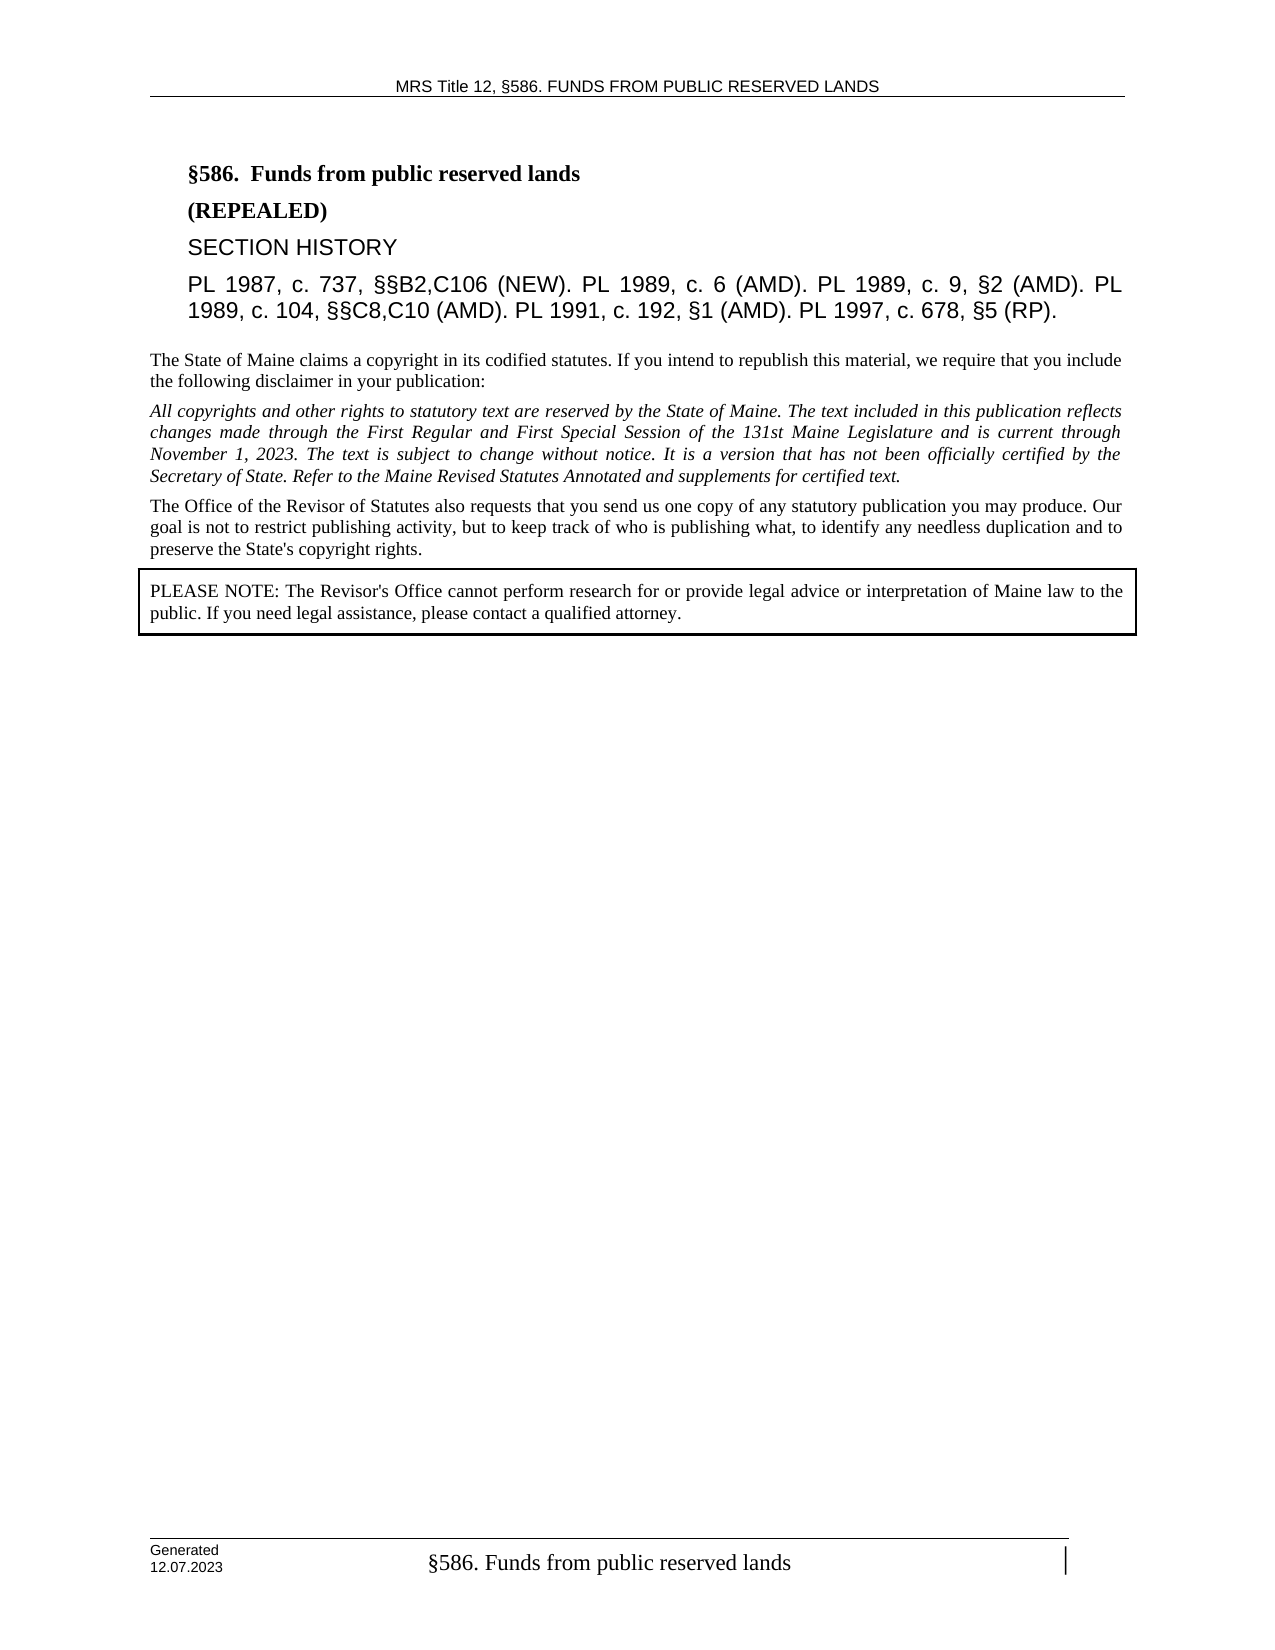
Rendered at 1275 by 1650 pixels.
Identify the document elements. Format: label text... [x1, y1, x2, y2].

text The State of Maine claims a copyright in its codified statutes. If you intend to republish this material, we require that you include the following disclaimer in your publication: [150, 348, 1125, 392]
text SECTION HISTORY [187, 234, 1125, 260]
text (REPEALED) [187, 197, 1125, 223]
text §586. Funds from public reserved lands [187, 160, 1125, 187]
text PL 1987, c. 737, §§B2,C106 (NEW). PL 1989, c. 6 (AMD). PL 1989, c. 9, §2 (AMD). PL 1989, c. 104, §§C8,C10 (AMD). PL 1991, c. 192, §1 (AMD). PL 1997, c. 678, §5 (RP). [187, 271, 1125, 323]
text All copyrights and other rights to statutory text are reserved by the State of Maine. The text included in this publication reflects changes made through the First Regular and First Special Session of the 131st Maine Legislature and is current through November 1, 2023 . The text is subject to change without notice. It is a version that has not been officially certified by the Secretary of State. Refer to the Maine Revised Statutes Annotated and supplements for certified text. [150, 400, 1125, 486]
text The Office of the Revisor of Statutes also requests that you send us one copy of any statutory publication you may produce. Our goal is not to restrict publishing activity, but to keep track of who is publishing what, to identify any needless duplication and to preserve the State's copyright rights. [150, 494, 1125, 559]
text PLEASE NOTE: The Revisor's Office cannot perform research for or provide legal advice or interpretation of Maine law to the public. If you need legal assistance, please contact a qualified attorney. [140, 570, 1135, 633]
